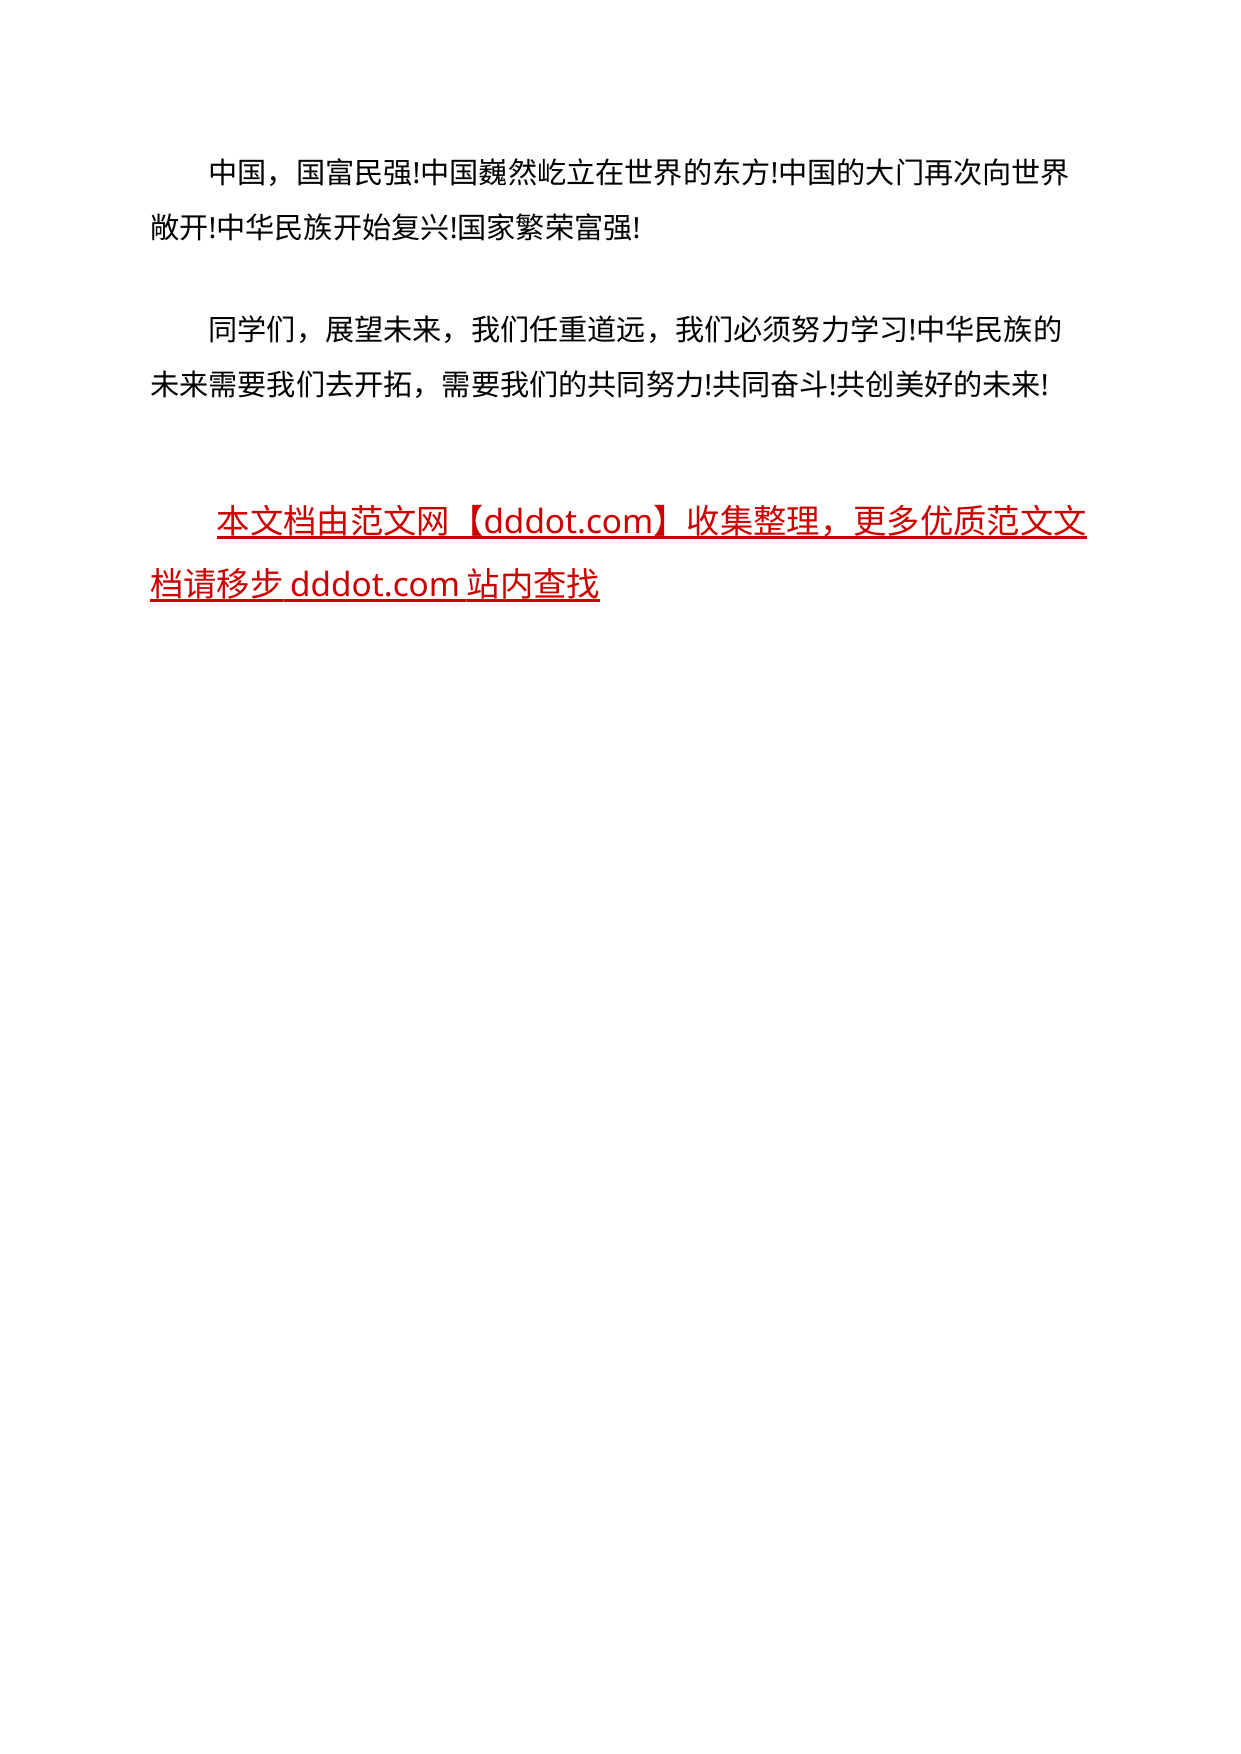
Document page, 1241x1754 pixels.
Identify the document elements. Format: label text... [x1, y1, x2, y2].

text 中国，国富民强!中国巍然屹立在世界的东方!中国的大门再次向世界敞开!中华民族开始复兴!国家繁荣富强! [150, 150, 1090, 247]
text 本文档由范文网【dddot.com】收集整理，更多优质范文文档请移步dddot.com站内查找 [150, 495, 1090, 606]
text 同学们，展望未来，我们任重道远，我们必须努力学习!中华民族的未来需要我们去开拓，需要我们的共同努力!共同奋斗!共创美好的未来! [150, 307, 1090, 404]
